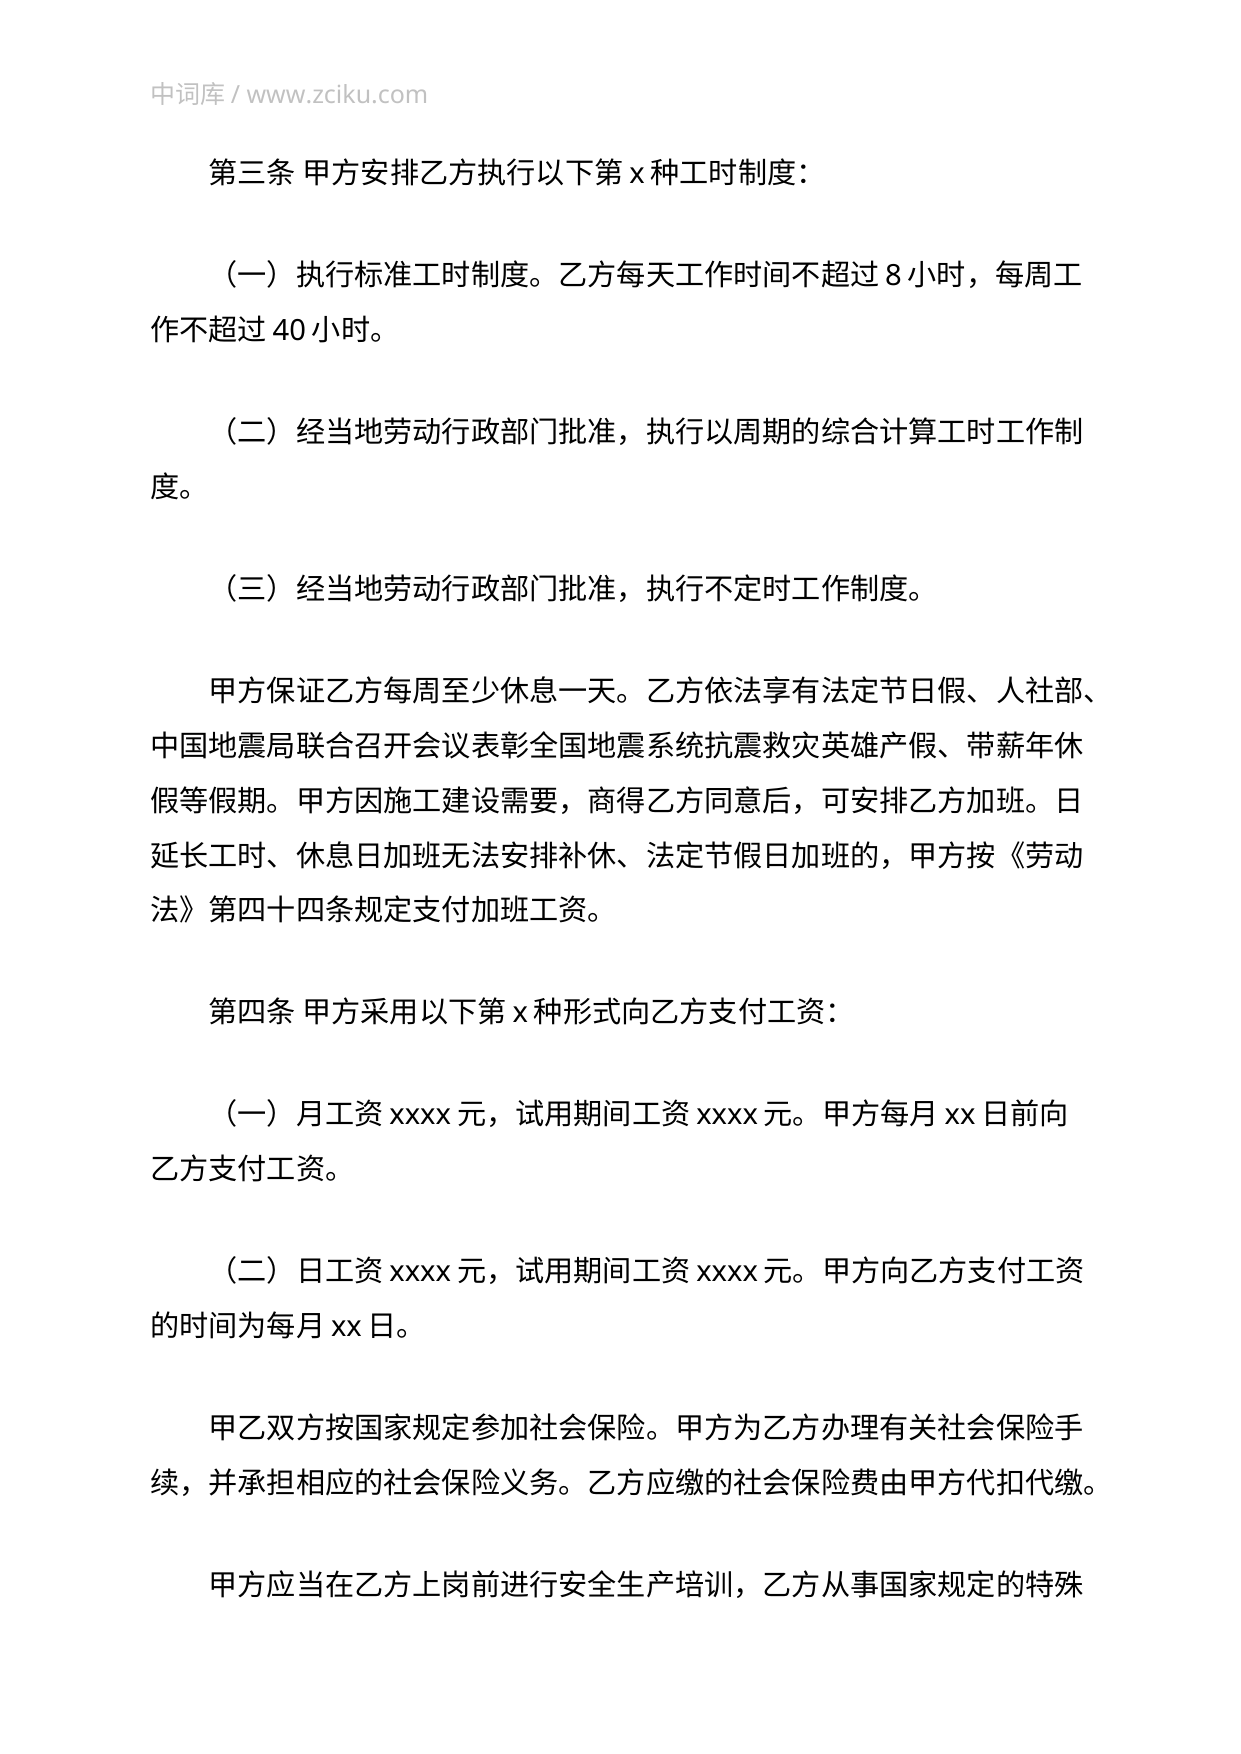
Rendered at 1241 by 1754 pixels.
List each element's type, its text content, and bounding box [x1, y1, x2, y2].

text 甲乙双方按国家规定参加社会保险。甲方为乙方办理有关社会保险手续，并承担相应的社会保险义务。乙方应缴的社会保险费由甲方代扣代缴。 [150, 1404, 1090, 1502]
text （一）月工资xxxx元，试用期间工资xxxx元。甲方每月xx日前向乙方支付工资。 [150, 1091, 1090, 1188]
text （三）经当地劳动行政部门批准，执行不定时工作制度。 [150, 566, 1090, 608]
text （二）日工资xxxx元，试用期间工资xxxx元。甲方向乙方支付工资的时间为每月xx日。 [150, 1247, 1090, 1345]
text 甲方保证乙方每周至少休息一天。乙方依法享有法定节日假、人社部、中国地震局联合召开会议表彰全国地震系统抗震救灾英雄产假、带薪年休假等假期。甲方因施工建设需要，商得乙方同意后，可安排乙方加班。日延长工时、休息日加班无法安排补休、法定节假日加班的，甲方按《劳动法》第四十四条规定支付加班工资。 [150, 667, 1090, 929]
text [150, 1561, 1090, 1603]
text （二）经当地劳动行政部门批准，执行以周期的综合计算工时工作制度。 [150, 409, 1090, 506]
text 第四条 甲方采用以下第x种形式向乙方支付工资： [150, 989, 1090, 1031]
text （一）执行标准工时制度。乙方每天工作时间不超过8小时，每周工作不超过40小时。 [150, 252, 1090, 349]
text 第三条 甲方安排乙方执行以下第x种工时制度： [150, 150, 1090, 192]
